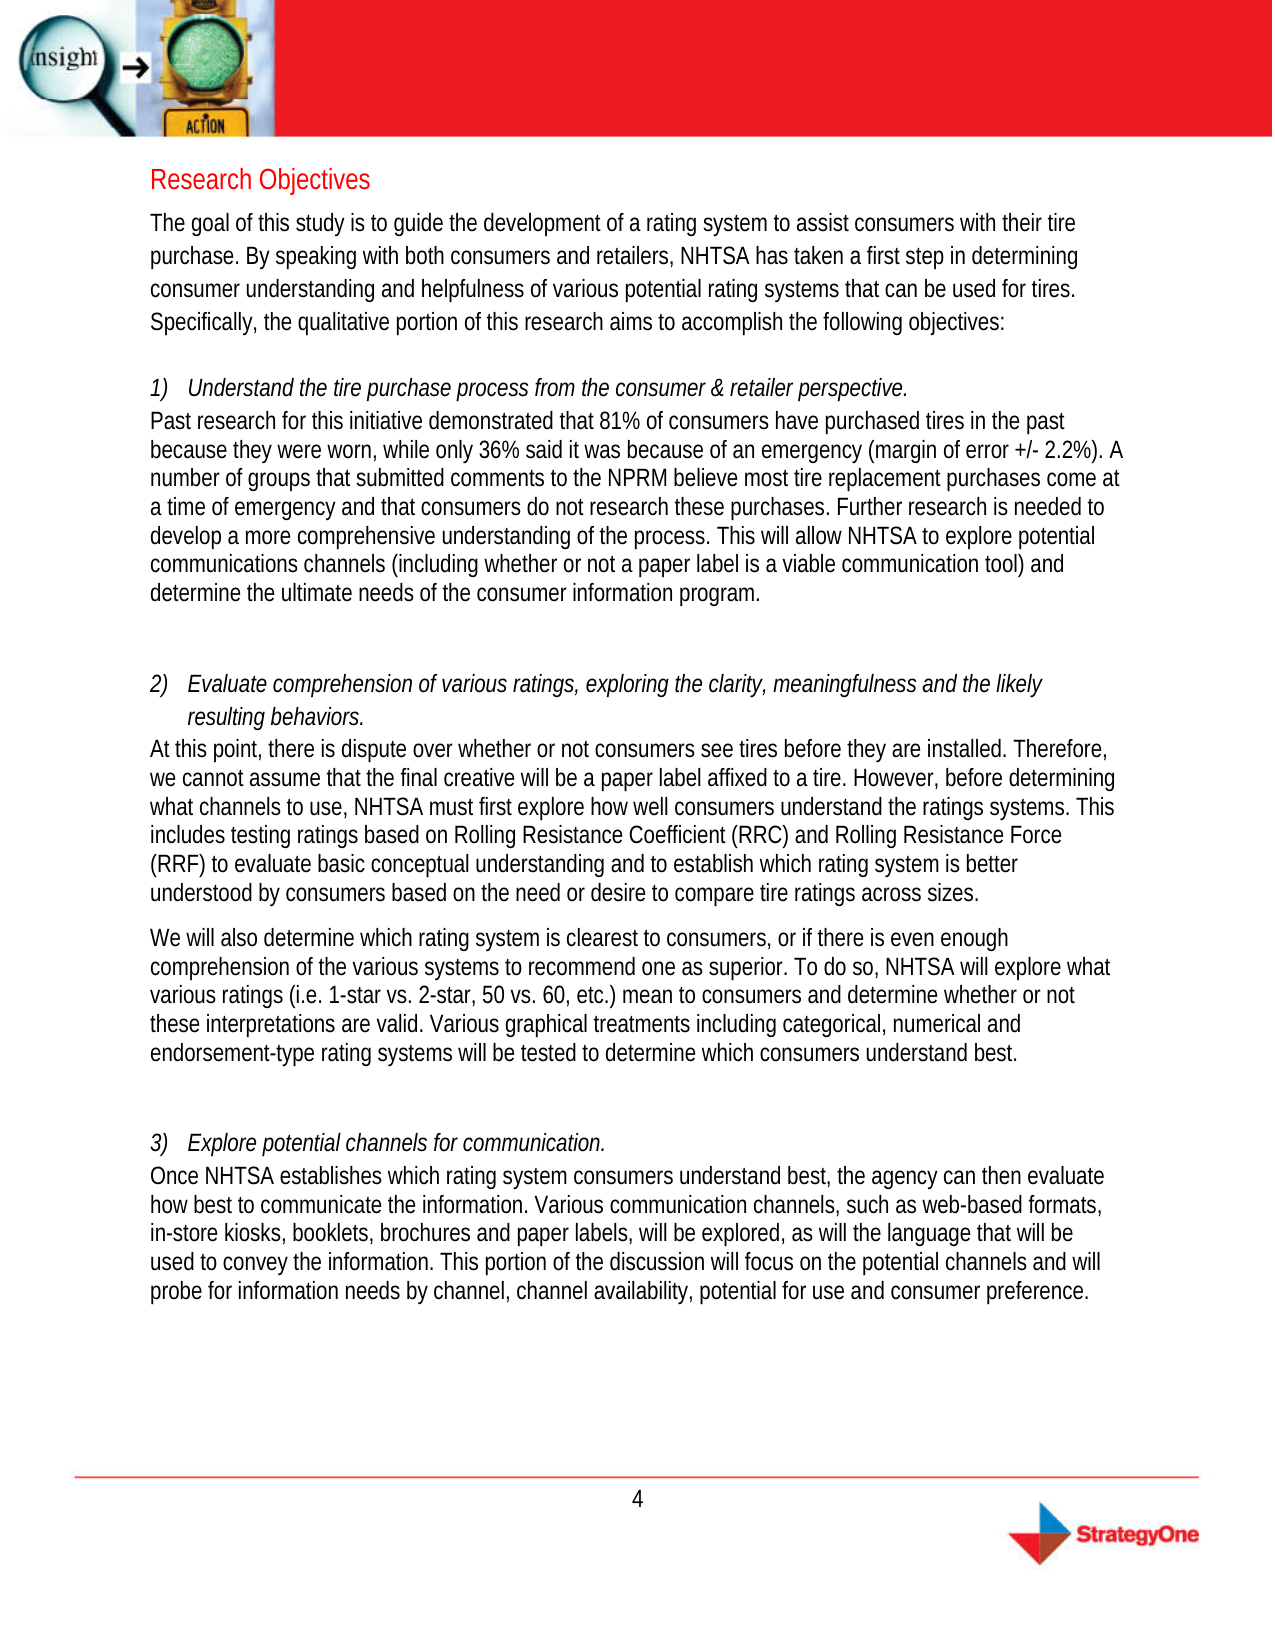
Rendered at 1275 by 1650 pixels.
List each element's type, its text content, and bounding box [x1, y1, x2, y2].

picture [0, 0, 1272, 143]
text Past research for this initiative demonstrated that 81% of consumers have purchased tires in the past because they were worn, while only 36% said it was because of an emergency (margin of error +/- 2.2%). A number of groups that submitted comments to the NPRM believe most tire replacement purchases come at a time of emergency and that consumers do not research these purchases. Further research is needed to develop a more comprehensive understanding of the process. This will allow NHTSA to explore potential communications channels (including whether or not a paper label is a viable communication tool) and determine the ultimate needs of the consumer information program. [150, 406, 1125, 607]
list Understand the tire purchase process from the consumer & retailer perspective. [150, 373, 1125, 402]
text We will also determine which rating system is clearest to consumers, or if there is even enough comprehension of the various systems to recommend one as superior. To do so, NHTSA will explore what various ratings (i.e. 1-star vs. 2-star, 50 vs. 60, etc.) mean to consumers and determine whether or not these interpretations are valid. Various graphical treatments including categorical, numerical and endorsement-type rating systems will be tested to determine which consumers understand best. [150, 923, 1125, 1066]
list Explore potential channels for communication. [150, 1128, 1125, 1157]
text Once NHTSA establishes which rating system consumers understand best, the agency can then evaluate how best to communicate the information. Various communication channels, such as web-based formats, in-store kiosks, booklets, brochures and paper labels, will be explored, as will the language that will be used to convey the information. This portion of the discussion will focus on the potential channels and will probe for information needs by channel, channel availability, potential for use and consumer preference. [150, 1161, 1125, 1304]
picture [0, 1453, 1274, 1601]
text At this point, there is dispute over whether or not consumers see tires before they are installed. Therefore, we cannot assume that the final creative will be a paper label affixed to a tire. However, before determining what channels to use, NHTSA must first explore how well consumers understand the ratings systems. This includes testing ratings based on Rolling Resistance Coefficient (RRC) and Rolling Resistance Force (RRF) to evaluate basic conceptual understanding and to establish which rating system is better understood by consumers based on the need or desire to compare tire ratings across sizes. [150, 734, 1125, 906]
list Evaluate comprehension of various ratings, exploring the clarity, meaningfulness and the likely resulting behaviors. [150, 668, 1125, 730]
text The goal of this study is to guide the development of a rating system to assist consumers with their tire purchase. By speaking with both consumers and retailers, NHTSA has taken a first step in determining consumer understanding and helpfulness of various potential rating systems that can be used for tires. Specifically, the qualitative portion of this research aims to accomplish the following objectives: [150, 208, 1125, 336]
subtitle Research Objectives [150, 162, 1125, 196]
